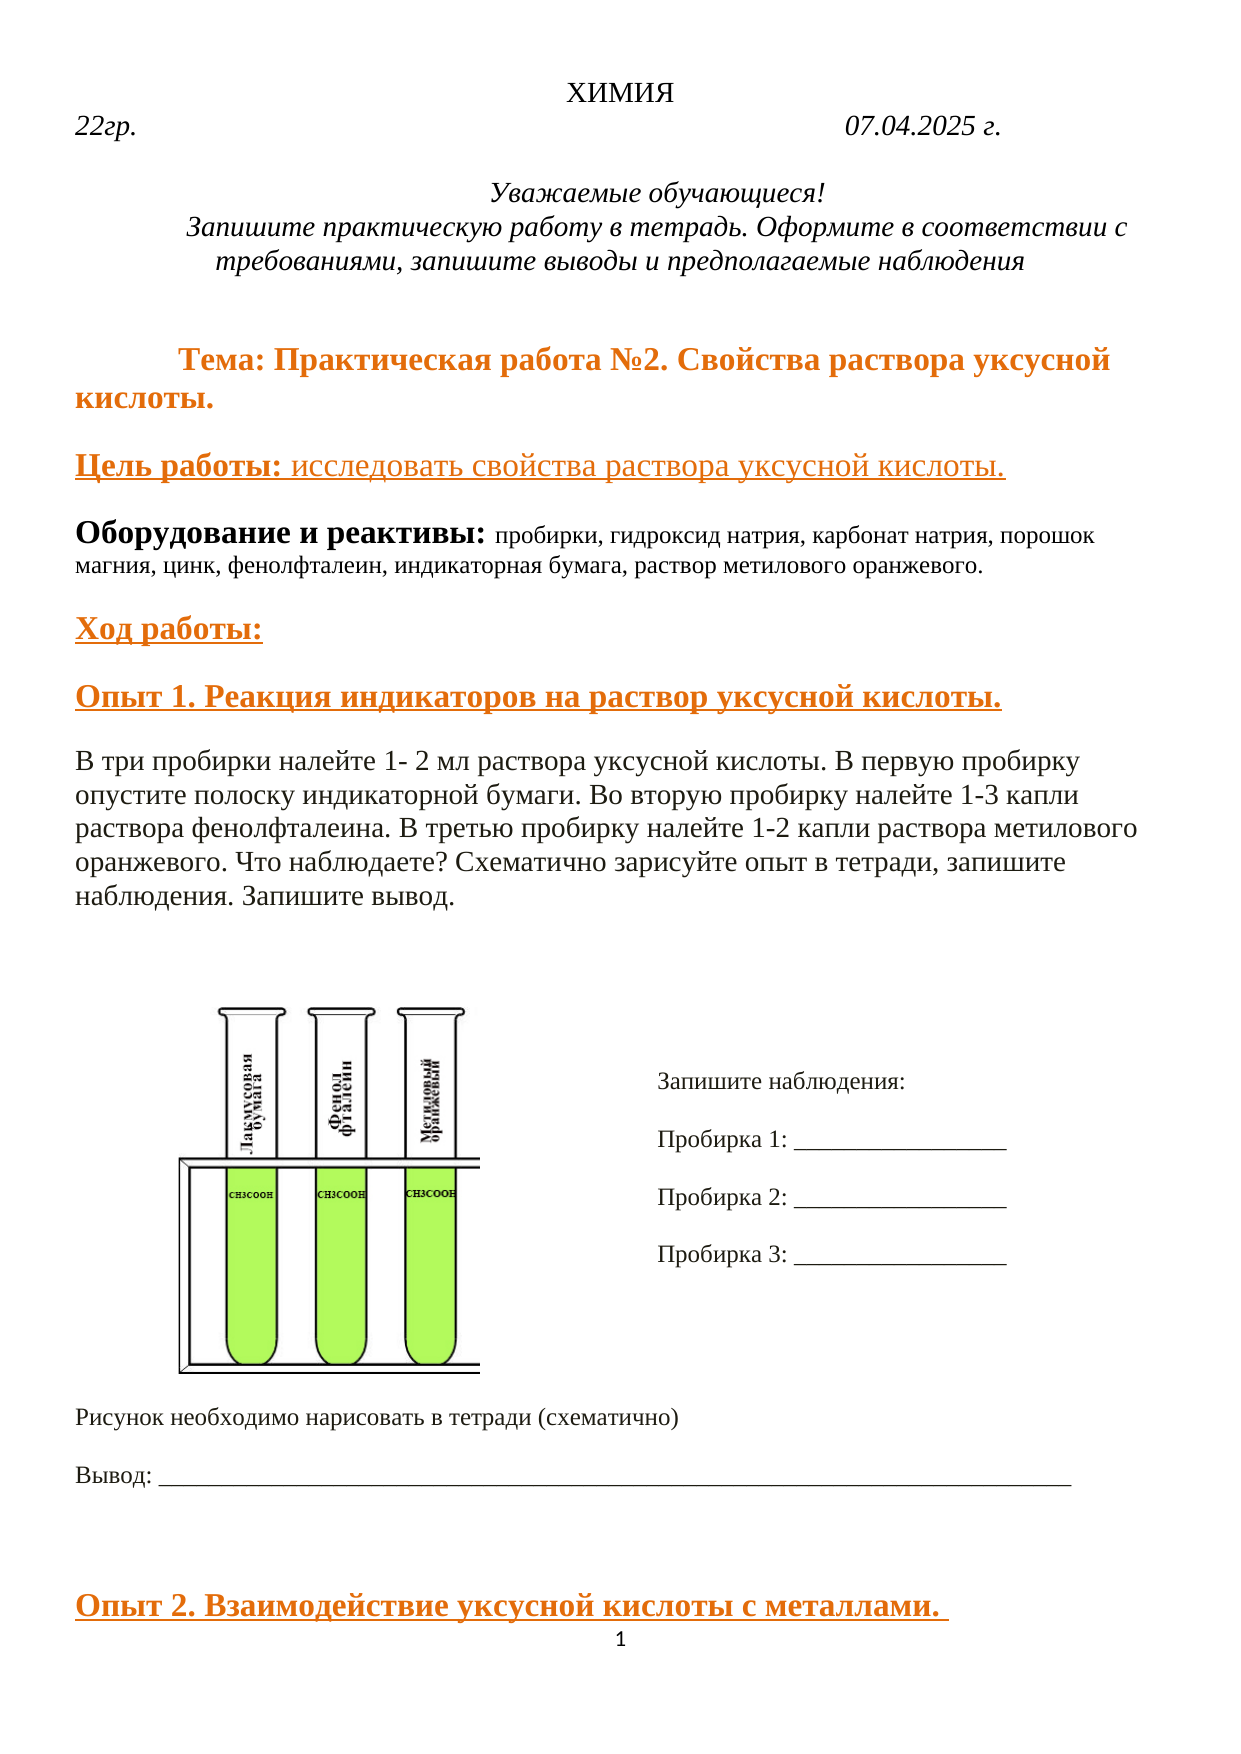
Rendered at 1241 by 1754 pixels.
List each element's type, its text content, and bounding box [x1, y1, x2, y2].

text Рисунок необходимо нарисовать в тетради (схематично) [75, 1402, 1165, 1431]
text Опыт 1. Реакция индикаторов на раствор уксусной кислоты. [75, 676, 1165, 714]
text Опыт 2. Взаимодействие уксусной кислоты с металлами. [75, 1586, 1165, 1624]
text Цель работы: исследовать свойства раствора уксусной кислоты. [75, 445, 1165, 483]
text Запишите наблюдения: [657, 1066, 1165, 1094]
picture [178, 1007, 480, 1374]
text Запишите практическую работу в тетрадь. Оформите в соответствии с требованиями, запишите выводы и предполагаемые наблюдения [75, 209, 1165, 276]
text Пробирка 2: _________________ [657, 1182, 1165, 1210]
text Пробирка 3: _________________ [657, 1239, 1165, 1268]
text Вывод: _________________________________________________________________________ [75, 1460, 1165, 1489]
text Оборудование и реактивы: пробирки, гидроксид натрия, карбонат натрия, порошок магния, цинк, фенолфталеин, индикаторная бумага, раствор метилового оранжевого. [75, 512, 1165, 579]
text Тема: Практическая работа №2. Свойства раствора уксусной кислоты. [75, 339, 1165, 416]
text В три пробирки налейте 1- 2 мл раствора уксусной кислоты. В первую пробирку опустите полоску индикаторной бумаги. Во вторую пробирку налейте 1-3 капли раствора фенолфталеина. В третью пробирку налейте 1-2 капли раствора метилового оранжевого. Что наблюдаете? Схематично зарисуйте опыт в тетради, запишите наблюдения. Запишите вывод. [75, 743, 1165, 911]
text ХИМИЯ [75, 75, 1165, 108]
text Уважаемые обучающиеся! [75, 176, 1165, 209]
text 22гр. 07.04.2025 г. [75, 108, 1165, 142]
text Ход работы: [75, 608, 1165, 647]
text Пробирка 1: _________________ [657, 1124, 1165, 1152]
